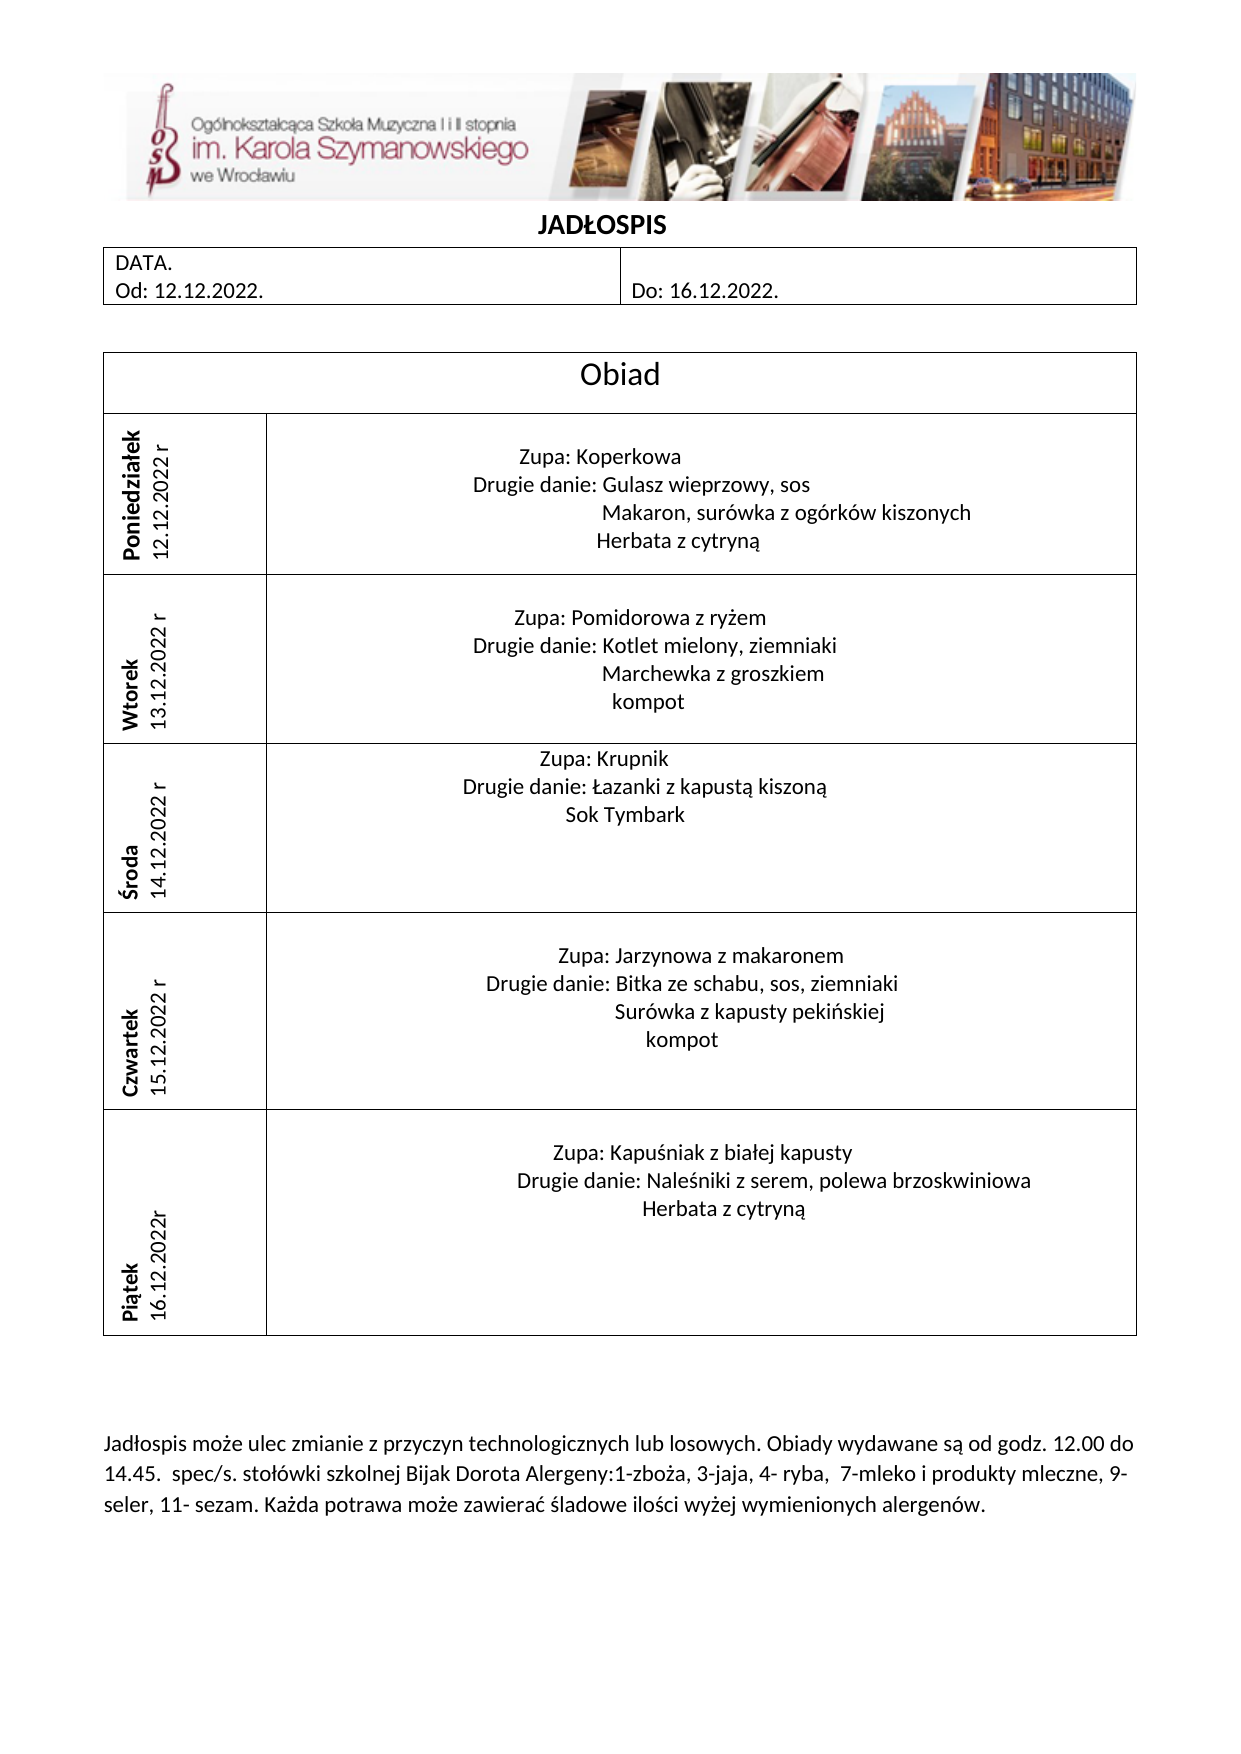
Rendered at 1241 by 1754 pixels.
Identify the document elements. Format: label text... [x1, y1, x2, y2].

table_cell Środa 14.12.2022 r [104, 744, 266, 912]
table_cell Piątek 16.12.2022r [104, 1110, 266, 1334]
table_header DATA. Od: 12.12.2022. [104, 248, 620, 304]
table_cell Zupa: Koperkowa Drugie danie: Gulasz wieprzowy, sos Makaron, surówka z ogórków kiszonych Herbata z cytryną [267, 414, 1136, 574]
table_cell Zupa: Krupnik Drugie danie: Łazanki z kapustą kiszoną Sok Tymbark [267, 744, 1136, 912]
picture [103, 73, 1137, 201]
table_cell Zupa: Kapuśniak z białej kapusty Drugie danie: Naleśniki z serem, polewa brzoskwiniowa Herbata z cytryną [267, 1110, 1136, 1334]
table_cell Poniedziałek 12.12.2022 r [104, 414, 266, 574]
table_cell Wtorek 13.12.2022 r [104, 575, 266, 743]
table_header Obiad [104, 353, 1136, 413]
table_header Do: 16.12.2022. [621, 248, 1136, 304]
table_cell Czwartek 15.12.2022 r [104, 913, 266, 1109]
table_cell Zupa: Pomidorowa z ryżem Drugie danie: Kotlet mielony, ziemniaki Marchewka z groszkiem kompot [267, 575, 1136, 743]
text Jadłospis może ulec zmianie z przyczyn technologicznych lub losowych. Obiady wydawane są od godz. 12.00 do 14.45. spec/s. stołówki szkolnej Bijak Dorota Alergeny:1-zboża, 3-jaja, 4- ryba, 7-mleko i produkty mleczne, 9-seler, 11- sezam. Każda potrawa może zawierać śladowe ilości wyżej wymienionych alergenów. [103, 1429, 1137, 1518]
table_cell Zupa: Jarzynowa z makaronem Drugie danie: Bitka ze schabu, sos, ziemniaki Surówka z kapusty pekińskiej kompot [267, 913, 1136, 1109]
